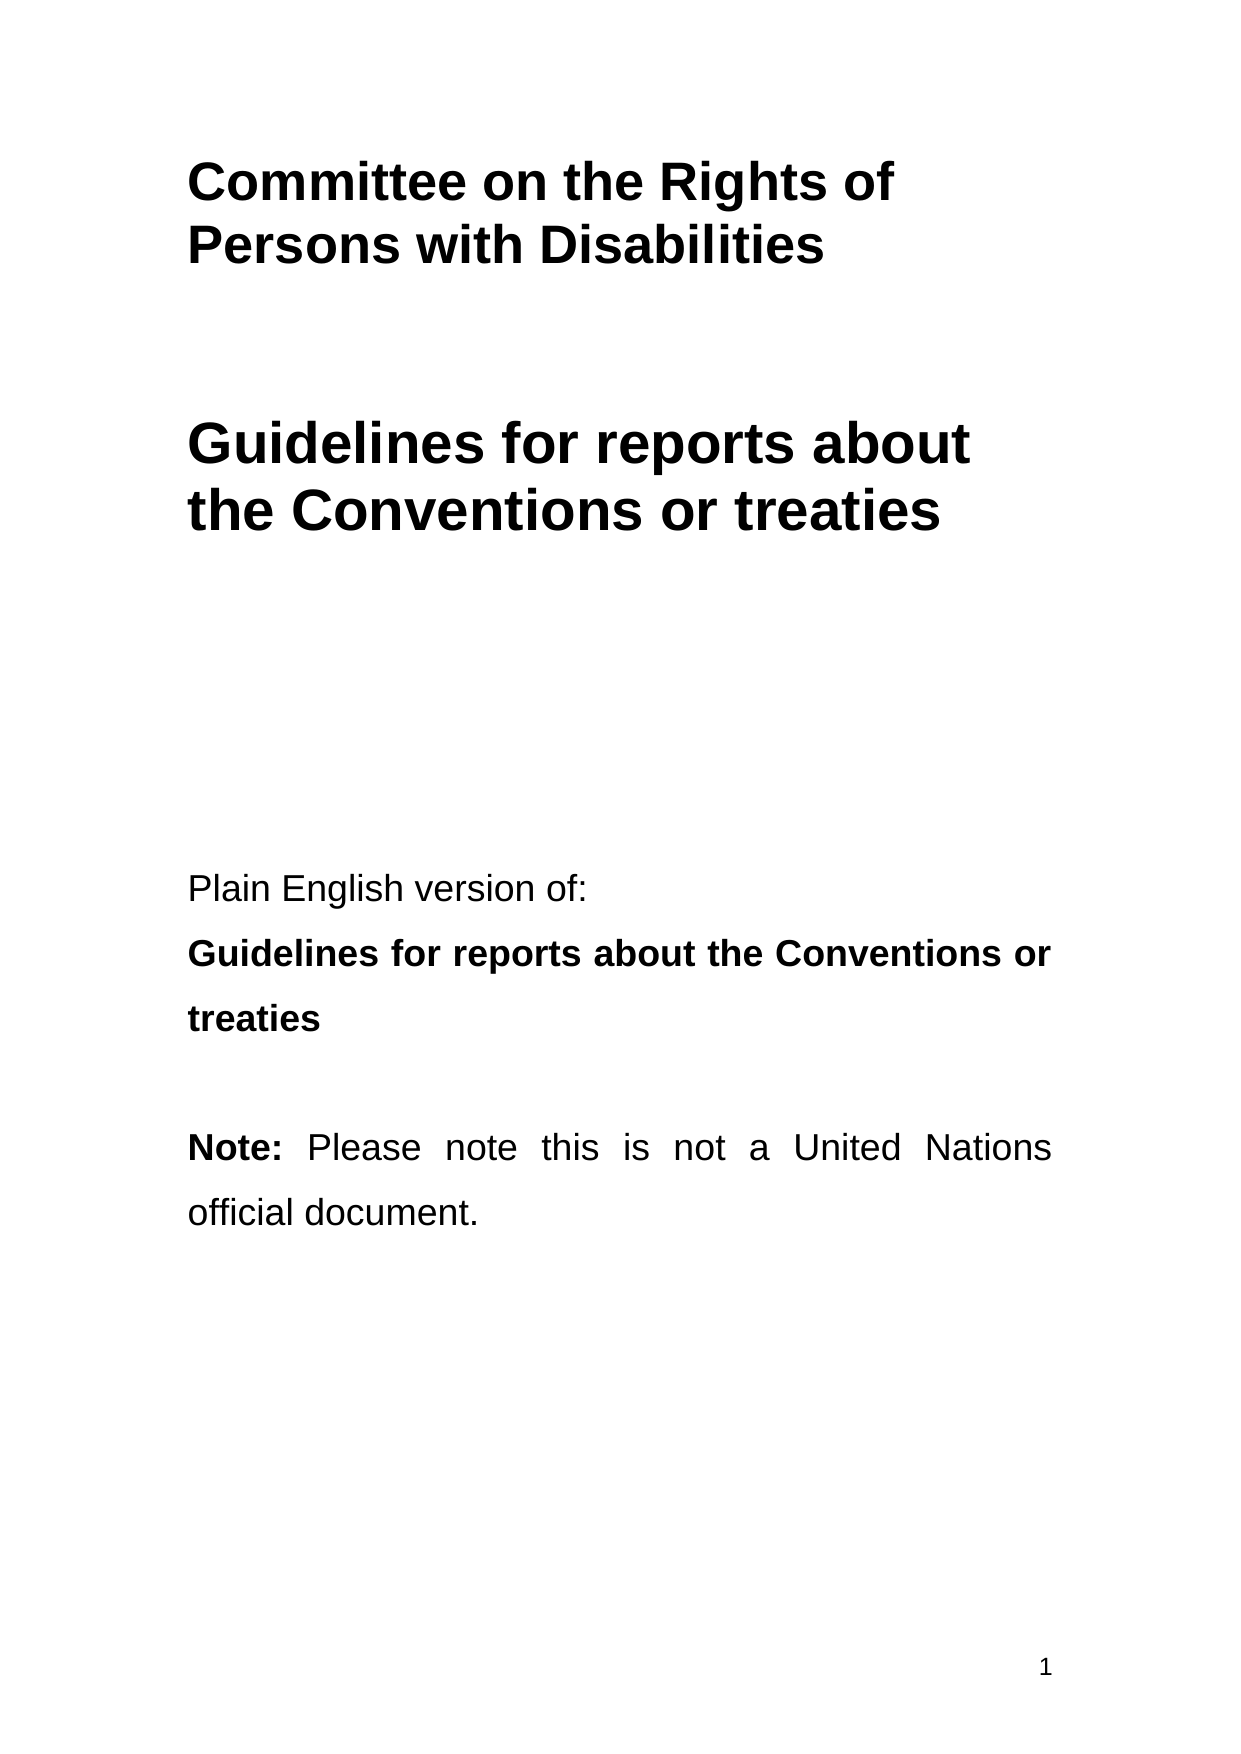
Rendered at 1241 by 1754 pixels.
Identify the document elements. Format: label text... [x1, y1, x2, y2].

text Note: Please note this is not a United Nations official document. [187, 1125, 1053, 1233]
text Guidelines for reports about the Conventions or treaties [187, 931, 1053, 1039]
text Plain English version of: [187, 866, 1053, 909]
text Committee on the Rights of Persons with Disabilities [187, 150, 1053, 274]
text Guidelines for reports about the Conventions or treaties [187, 409, 1053, 543]
